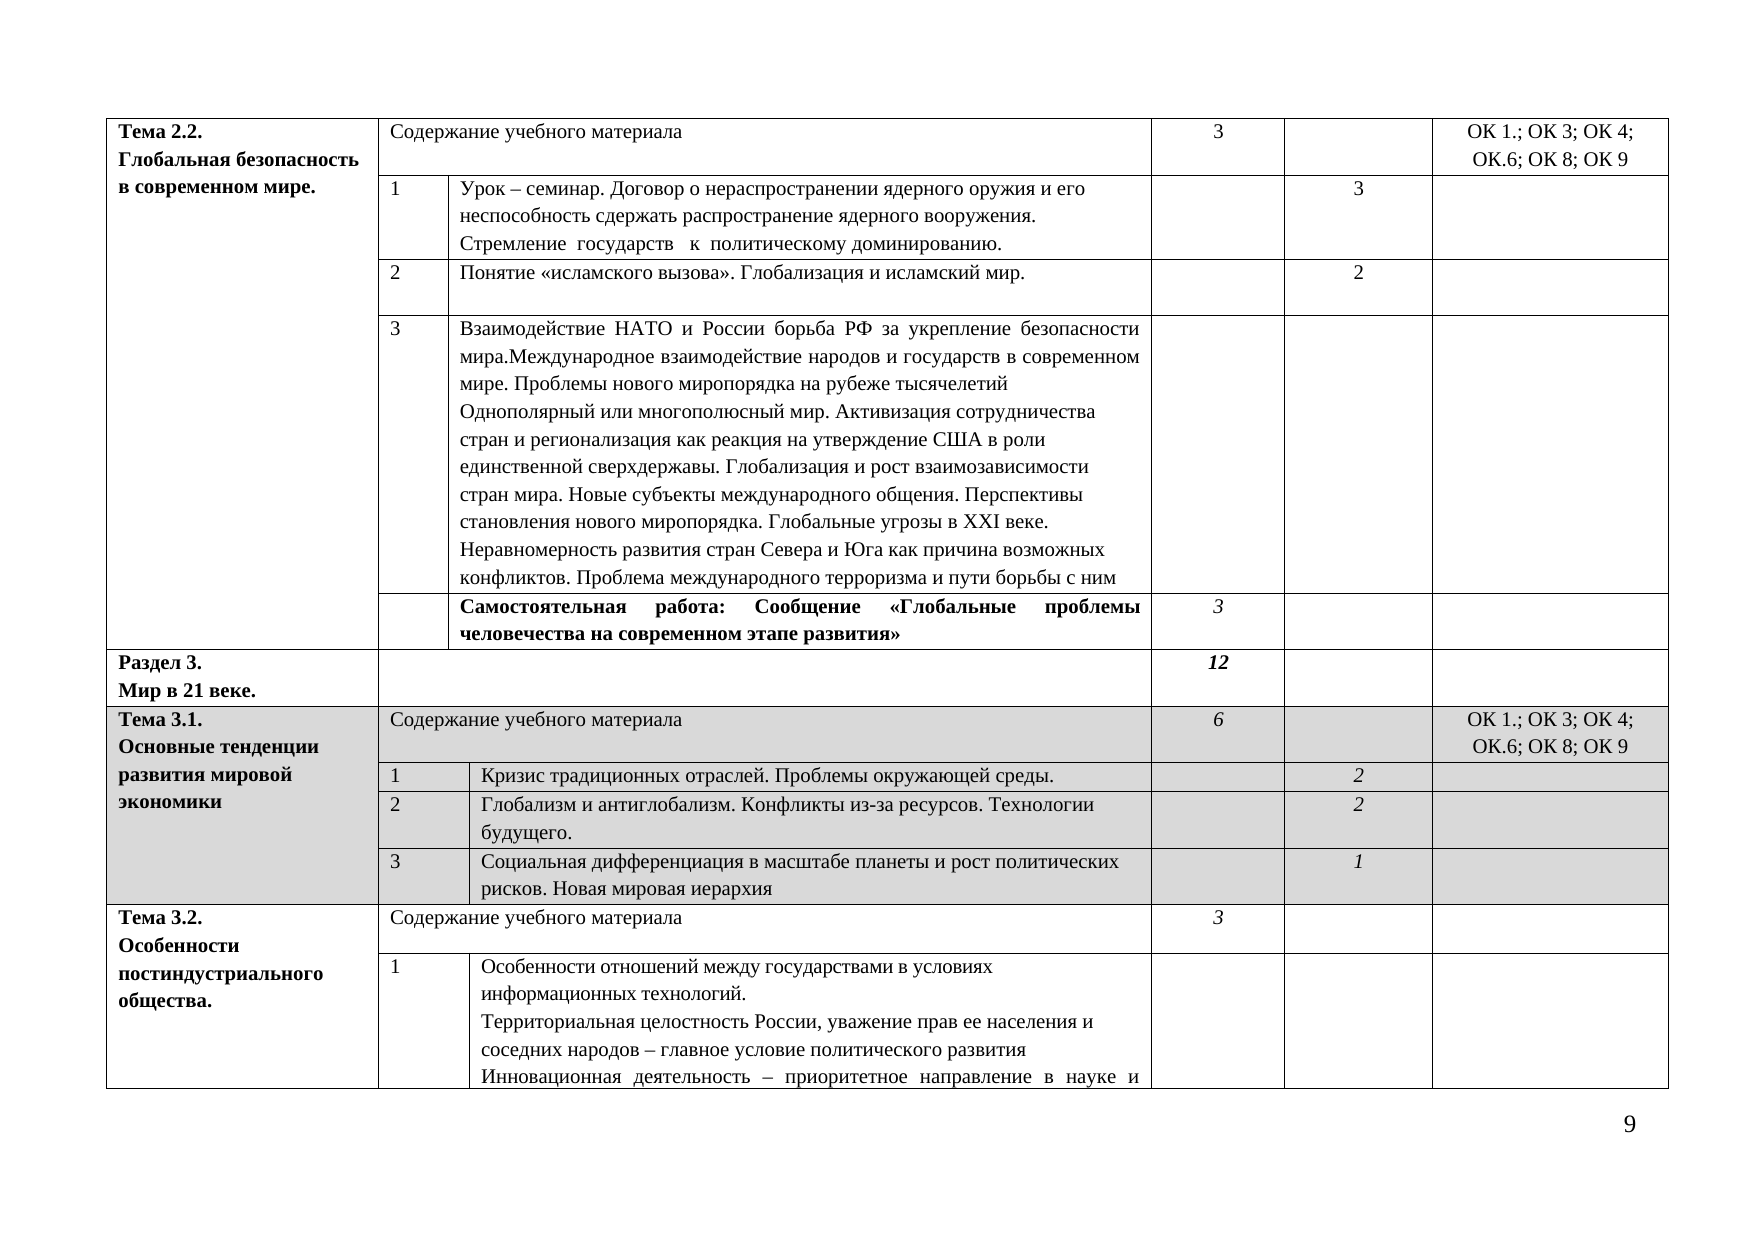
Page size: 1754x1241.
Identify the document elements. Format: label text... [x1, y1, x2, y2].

table_cell Тема 2.2. Глобальная безопасность в современном мире. [107, 119, 378, 649]
table_cell Содержание учебного материала [379, 119, 1151, 175]
table_cell Кризис традиционных отраслей. Проблемы окружающей среды. [470, 763, 1151, 791]
table_cell [1285, 905, 1432, 953]
table_cell 1 [379, 954, 469, 1088]
table_cell [1433, 650, 1668, 706]
table_cell [379, 594, 448, 649]
table_cell Тема 3.2. Особенности постиндустриального общества. [107, 905, 378, 1088]
table_cell Глобализм и антиглобализм. Конфликты из-за ресурсов. Технологии будущего. [470, 792, 1151, 848]
table_cell [1433, 792, 1668, 848]
table_cell [1152, 260, 1284, 315]
table_cell 3 [379, 316, 448, 592]
table_cell [1285, 707, 1432, 762]
table_cell 3 [1285, 176, 1432, 259]
table_cell 3 [1152, 594, 1284, 649]
table_cell Самостоятельная работа: Сообщение «Глобальные проблемы человечества на современном этапе развития» [449, 594, 1151, 649]
table_cell [1152, 849, 1284, 904]
table_cell ОК 1.; ОК 3; ОК 4; ОК.6; ОК 8; ОК 9 [1433, 119, 1668, 175]
table_cell Понятие «исламского вызова». Глобализация и исламский мир. [449, 260, 1151, 315]
table_cell [1152, 176, 1284, 259]
table_cell 3 [1152, 119, 1284, 175]
table_cell Взаимодействие НАТО и России борьба РФ за укрепление безопасности мира.Международное взаимодействие народов и государств в современном мире. Проблемы нового миропорядка на рубеже тысячелетий Однополярный или многополюсный мир. Активизация сотрудничества стран и регионализация как реакция на утверждение США в роли единственной сверхдержавы. Глобализация и рост взаимозависимости стран мира. Новые субъекты международного общения. Перспективы становления нового миропорядка. Глобальные угрозы в XXI веке. Неравномерность развития стран Севера и Юга как причина возможных конфликтов. Проблема международного терроризма и пути борьбы с ним [449, 316, 1151, 592]
table_cell 1 [379, 176, 448, 259]
table_cell [1433, 260, 1668, 315]
table_cell 3 [1152, 905, 1284, 953]
table_cell 6 [1152, 707, 1284, 762]
table_cell ОК 1.; ОК 3; ОК 4; ОК.6; ОК 8; ОК 9 [1433, 707, 1668, 762]
table_cell [1285, 119, 1432, 175]
table_cell [1285, 316, 1432, 592]
table_cell [1433, 849, 1668, 904]
table_cell [1433, 316, 1668, 592]
table_cell 3 [379, 849, 469, 904]
table_cell Содержание учебного материала [379, 707, 1151, 762]
table_cell [1285, 594, 1432, 649]
table_cell 2 [1285, 763, 1432, 791]
table_cell 1 [379, 763, 469, 791]
table_cell Раздел 3. Мир в 21 веке. [107, 650, 378, 706]
table_cell [1152, 763, 1284, 791]
table_cell 2 [1285, 792, 1432, 848]
table_cell [1152, 792, 1284, 848]
table_cell [1433, 176, 1668, 259]
table_cell 2 [1285, 260, 1432, 315]
table_cell Социальная дифференциация в масштабе планеты и рост политических рисков. Новая мировая иерархия [470, 849, 1151, 904]
table_cell [1433, 954, 1668, 1088]
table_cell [470, 954, 1151, 1088]
table_cell 2 [379, 260, 448, 315]
table_cell 12 [1152, 650, 1284, 706]
table_cell Тема 3.1. Основные тенденции развития мировой экономики [107, 707, 378, 904]
table_cell 1 [1285, 849, 1432, 904]
table_cell [1433, 763, 1668, 791]
table_cell [1152, 954, 1284, 1088]
table_cell [1285, 954, 1432, 1088]
table_cell [1285, 650, 1432, 706]
table_cell Содержание учебного материала [379, 905, 1151, 953]
table_cell [379, 650, 1151, 706]
table_cell [1433, 594, 1668, 649]
table_cell [1433, 905, 1668, 953]
table_cell 2 [379, 792, 469, 848]
table_cell Урок – семинар. Договор о нераспространении ядерного оружия и его неспособность сдержать распространение ядерного вооружения. Стремление государств к политическому доминированию. [449, 176, 1151, 259]
table_cell [1152, 316, 1284, 592]
